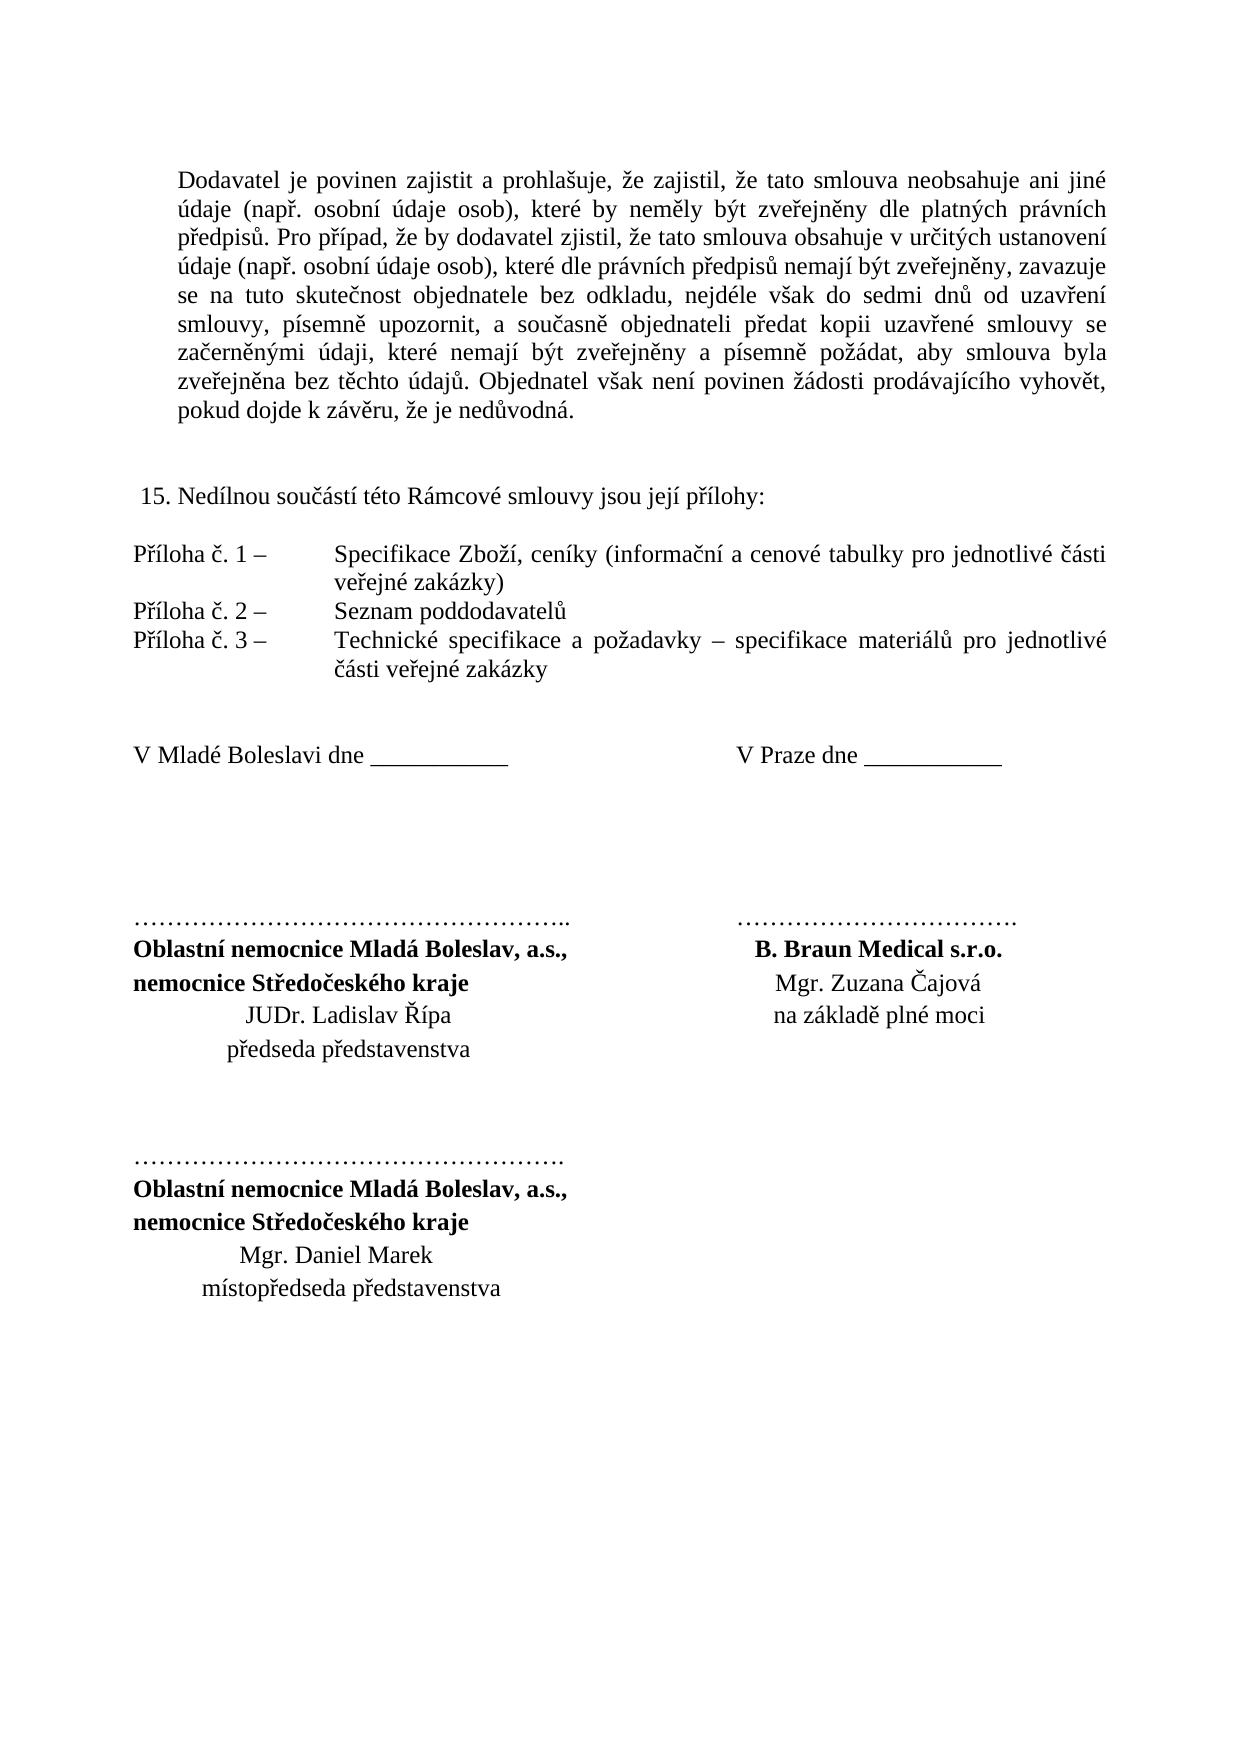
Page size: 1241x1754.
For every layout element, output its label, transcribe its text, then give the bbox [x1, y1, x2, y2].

text Příloha č. 1 – Specifikace Zboží, ceníky (informační a cenové tabulky pro jednotlivé části veřejné zakázky) [133, 539, 1107, 596]
text Příloha č. 2 – Seznam poddodavatelů [133, 596, 1107, 625]
text ……………………………………………. Oblastní nemocnice Mladá Boleslav, a.s., nemocnice Středočeského kraje Mgr. Daniel Marek místopředseda představenstva [133, 1141, 1107, 1302]
text …………………………………………….. ……………………………. Oblastní nemocnice Mladá Boleslav, a.s., B. Braun Medical s.r.o. nemocnice Středočeského kraje Mgr. Zuzana Čajová JUDr. Ladislav Řípa na základě plné moci předseda představenstva [133, 902, 1107, 1062]
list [140, 165, 1107, 424]
list Nedílnou součástí této Rámcové smlouvy jsou její přílohy: [140, 481, 1107, 510]
text V Mladé Boleslavi dne ___________ V Praze dne ___________ [133, 740, 1107, 769]
text Příloha č. 3 – Technické specifikace a požadavky – specifikace materiálů pro jednotlivé části veřejné zakázky [133, 625, 1107, 682]
